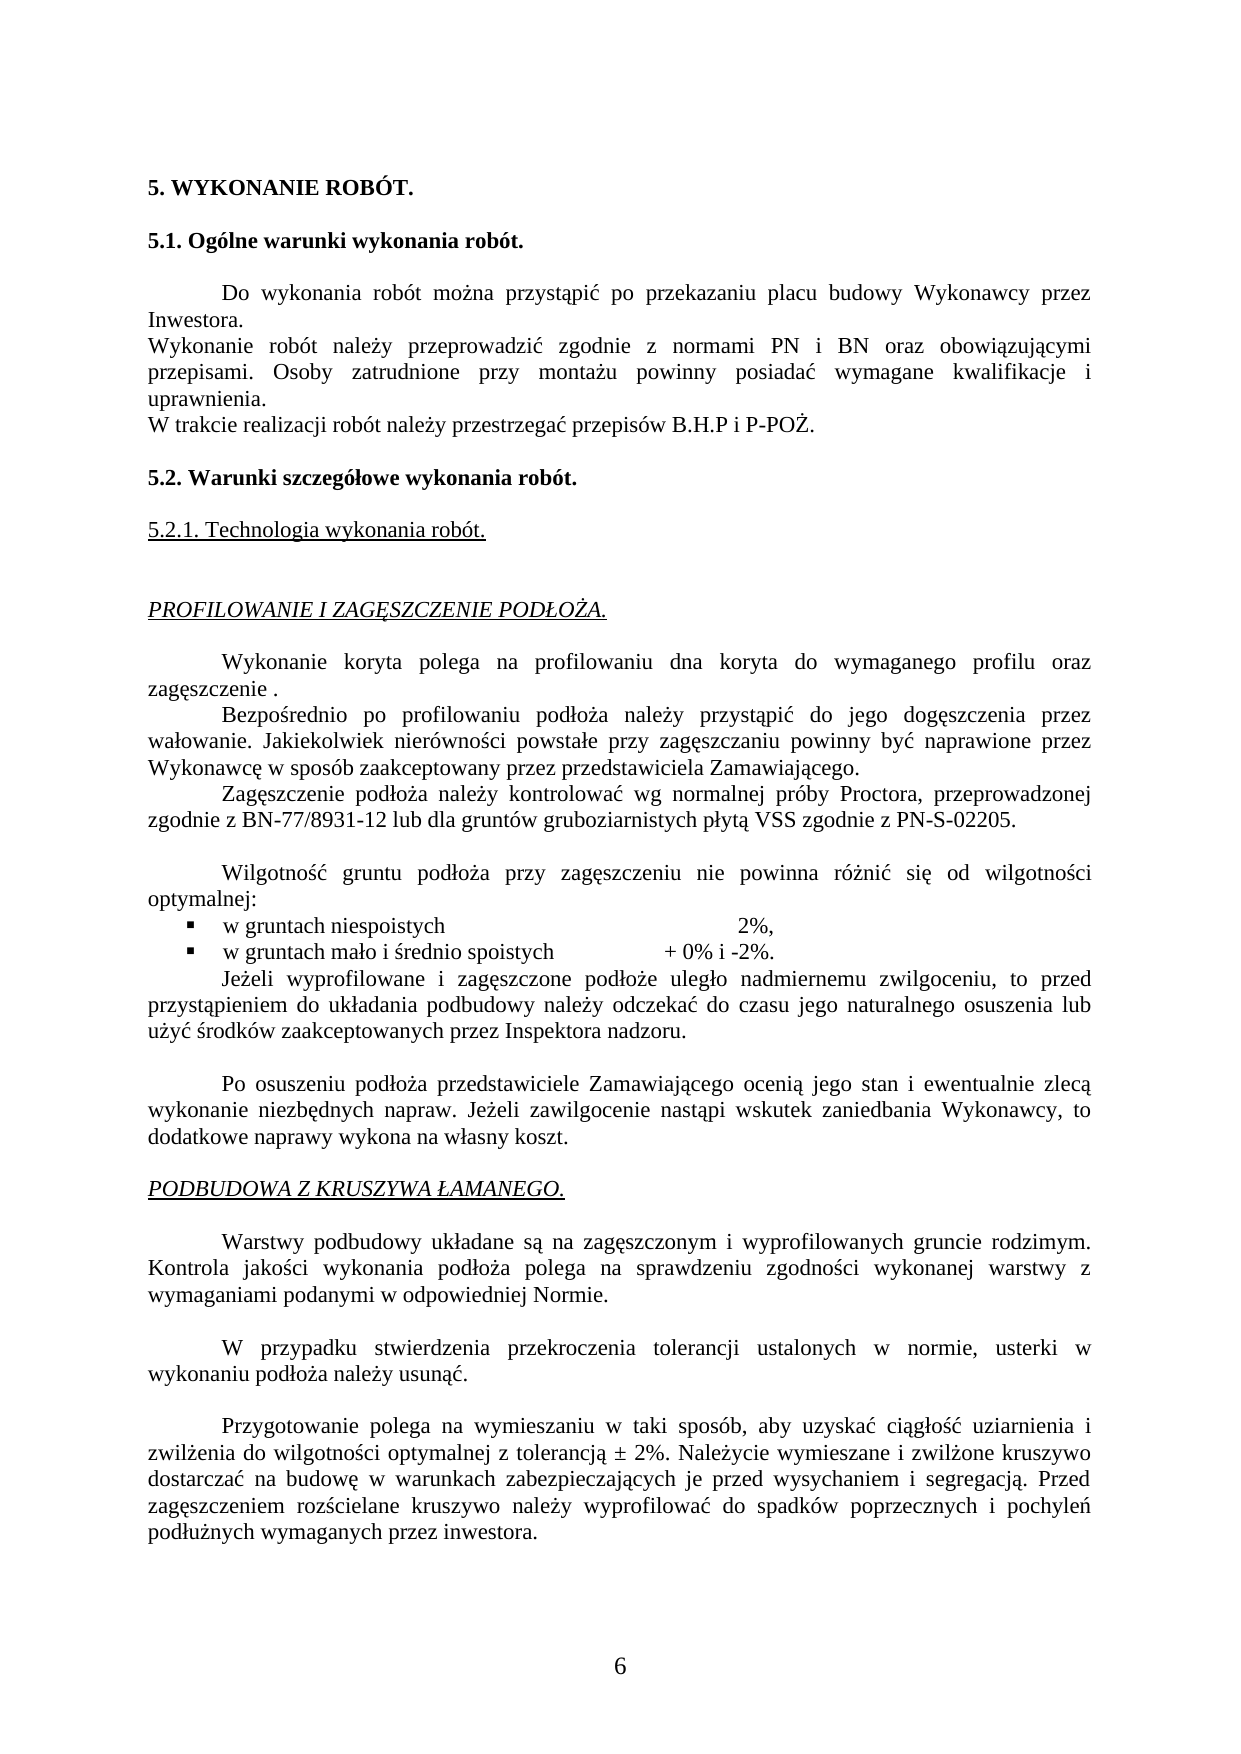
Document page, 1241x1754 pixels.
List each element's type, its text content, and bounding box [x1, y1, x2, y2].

text W przypadku stwierdzenia przekroczenia tolerancji ustalonych w normie, usterki w wykonaniu podłoża należy usunąć. [148, 1333, 1093, 1386]
list w gruntach mało i średnio spoistych + 0% i -2%. [185, 938, 1093, 964]
text Zagęszczenie podłoża należy kontrolować wg normalnej próby Proctora, przeprowadzonej zgodnie z BN-77/8931-12 lub dla gruntów gruboziarnistych płytą VSS zgodnie z PN-S-02205. [148, 780, 1093, 833]
text 5.2. Warunki szczegółowe wykonania robót. [148, 464, 1093, 490]
text Po osuszeniu podłoża przedstawiciele Zamawiającego ocenią jego stan i ewentualnie zlecą wykonanie niezbędnych napraw. Jeżeli zawilgocenie nastąpi wskutek zaniedbania Wykonawcy, to dodatkowe naprawy wykona na własny koszt. [148, 1070, 1093, 1149]
text Wykonanie robót należy przeprowadzić zgodnie z normami PN i BN oraz obowiązującymi przepisami. Osoby zatrudnione przy montażu powinny posiadać wymagane kwalifikacje i uprawnienia. [148, 332, 1093, 411]
text Przygotowanie polega na wymieszaniu w taki sposób, aby uzyskać ciągłość uziarnienia i zwilżenia do wilgotności optymalnej z tolerancją ± 2%. Należycie wymieszane i zwilżone kruszywo dostarczać na budowę w warunkach zabezpieczających je przed wysychaniem i segregacją. Przed zagęszczeniem rozścielane kruszywo należy wyprofilować do spadków poprzecznych i pochyleń podłużnych wymaganych przez inwestora. [148, 1413, 1093, 1544]
text W trakcie realizacji robót należy przestrzegać przepisów B.H.P i P-POŻ. [148, 411, 1093, 437]
text 5. WYKONANIE ROBÓT. [148, 174, 1093, 200]
text Wilgotność gruntu podłoża przy zagęszczeniu nie powinna różnić się od wilgotności optymalnej: [148, 859, 1093, 912]
text Jeżeli wyprofilowane i zagęszczone podłoże uległo nadmiernemu zwilgoceniu, to przed przystąpieniem do układania podbudowy należy odczekać do czasu jego naturalnego osuszenia lub użyć środków zaakceptowanych przez Inspektora nadzoru. [148, 964, 1093, 1044]
text Bezpośrednio po profilowaniu podłoża należy przystąpić do jego dogęszczenia przez wałowanie. Jakiekolwiek nierówności powstałe przy zagęszczaniu powinny być naprawione przez Wykonawcę w sposób zaakceptowany przez przedstawiciela Zamawiającego. [148, 701, 1093, 780]
text 5.1. Ogólne warunki wykonania robót. [148, 227, 1093, 253]
text Wykonanie koryta polega na profilowaniu dna koryta do wymaganego profilu oraz zagęszczenie . [148, 648, 1093, 701]
text Warstwy podbudowy układane są na zagęszczonym i wyprofilowanych gruncie rodzimym. Kontrola jakości wykonania podłoża polega na sprawdzeniu zgodności wykonanej warstwy z wymaganiami podanymi w odpowiedniej Normie. [148, 1228, 1093, 1307]
text 5.2.1. Technologia wykonania robót. [148, 517, 1093, 543]
list w gruntach niespoistych 2%, [185, 912, 1093, 938]
text Do wykonania robót można przystąpić po przekazaniu placu budowy Wykonawcy przez Inwestora. [148, 279, 1093, 332]
text PODBUDOWA Z KRUSZYWA ŁAMANEGO. [148, 1175, 1093, 1202]
text PROFILOWANIE I ZAGĘSZCZENIE PODŁOŻA. [148, 596, 1093, 622]
